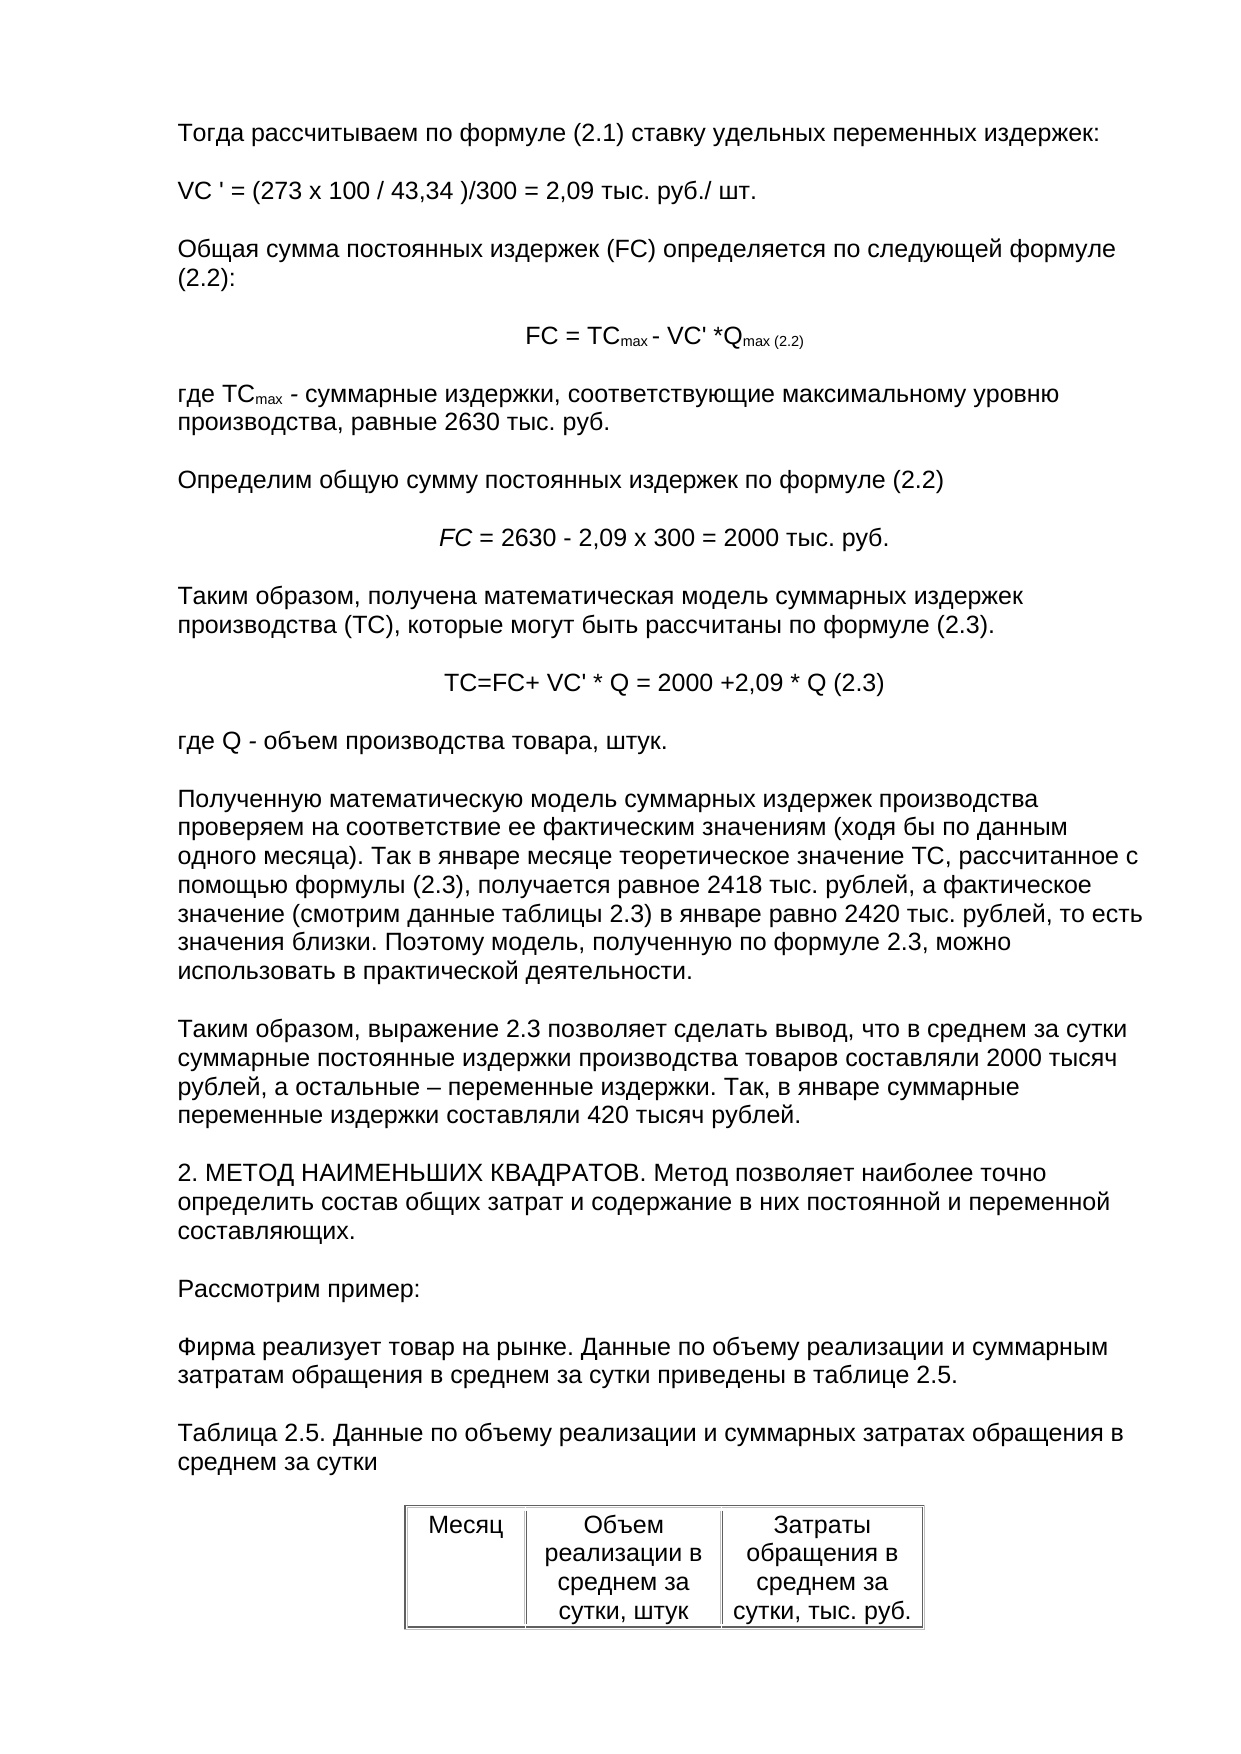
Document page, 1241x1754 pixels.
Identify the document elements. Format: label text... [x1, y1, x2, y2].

text FC = TСmax - VC' *Qmax (2.2) [177, 321, 1152, 349]
text Рассмотрим пример: [177, 1273, 1152, 1302]
text Таким образом, выражение 2.3 позволяет сделать вывод, что в среднем за сутки суммарные постоянные издержки производства товаров составляли 2000 тысяч рублей, а остальные – переменные издержки. Так, в январе суммарные переменные издержки составляли 420 тысяч рублей. [177, 1014, 1152, 1129]
table_header Затраты обращения в среднем за сутки, тыс. руб. [721, 1508, 922, 1626]
text Тогда рассчитываем по формуле (2.1) ставку удельных переменных издержек: [177, 118, 1152, 147]
text Таблица 2.5. Данные по объему реализации и суммарных затратах обращения в среднем за сутки [177, 1418, 1152, 1476]
text ТС=FС+ VC' * Q = 2000 +2,09 * Q (2.3) [177, 668, 1152, 696]
text Определим общую сумму постоянных издержек по формуле (2.2) [177, 465, 1152, 494]
table_header Месяц [408, 1508, 526, 1626]
text Таким образом, получена математическая модель суммарных издержек производства (ТС), которые могут быть рассчитаны по формуле (2.3). [177, 581, 1152, 638]
text 2. МЕТОД НАИМЕНЬШИХ КВАДРАТОВ. Метод позволяет наиболее точно определить состав общих затрат и содержание в них постоянной и переменной составляющих. [177, 1158, 1152, 1244]
text VC ' = (273 х 100 / 43,34 )/300 = 2,09 тыс. руб./ шт. [177, 176, 1152, 205]
text где Q - объем производства товара, штук. [177, 726, 1152, 754]
text Общая сумма постоянных издержек (FC) определяется по следующей формуле (2.2): [177, 234, 1152, 291]
table_header Объем реализации в среднем за сутки, штук [526, 1508, 721, 1626]
text Фирма реализует товар на рынке. Данные по объему реализации и суммарным затратам обращения в среднем за сутки приведены в таблице 2.5. [177, 1331, 1152, 1389]
text FC = 2630 - 2,09 х 300 = 2000 тыс. руб. [177, 523, 1152, 552]
text где TCmax - суммарные издержки, соответствующие максимальному уровню производства, равные 2630 тыс. руб. [177, 378, 1152, 436]
text Полученную математическую модель суммарных издержек производства проверяем на соответствие ее фактическим значениям (ходя бы по данным одного месяца). Так в январе месяце теоретическое значение ТС, рассчитанное с помощью формулы (2.3), получается равное 2418 тыс. рублей, а фактическое значение (смотрим данные таблицы 2.3) в январе равно 2420 тыс. рублей, то есть значения близки. Поэтому модель, полученную по формуле 2.3, можно использовать в практической деятельности. [177, 783, 1152, 985]
